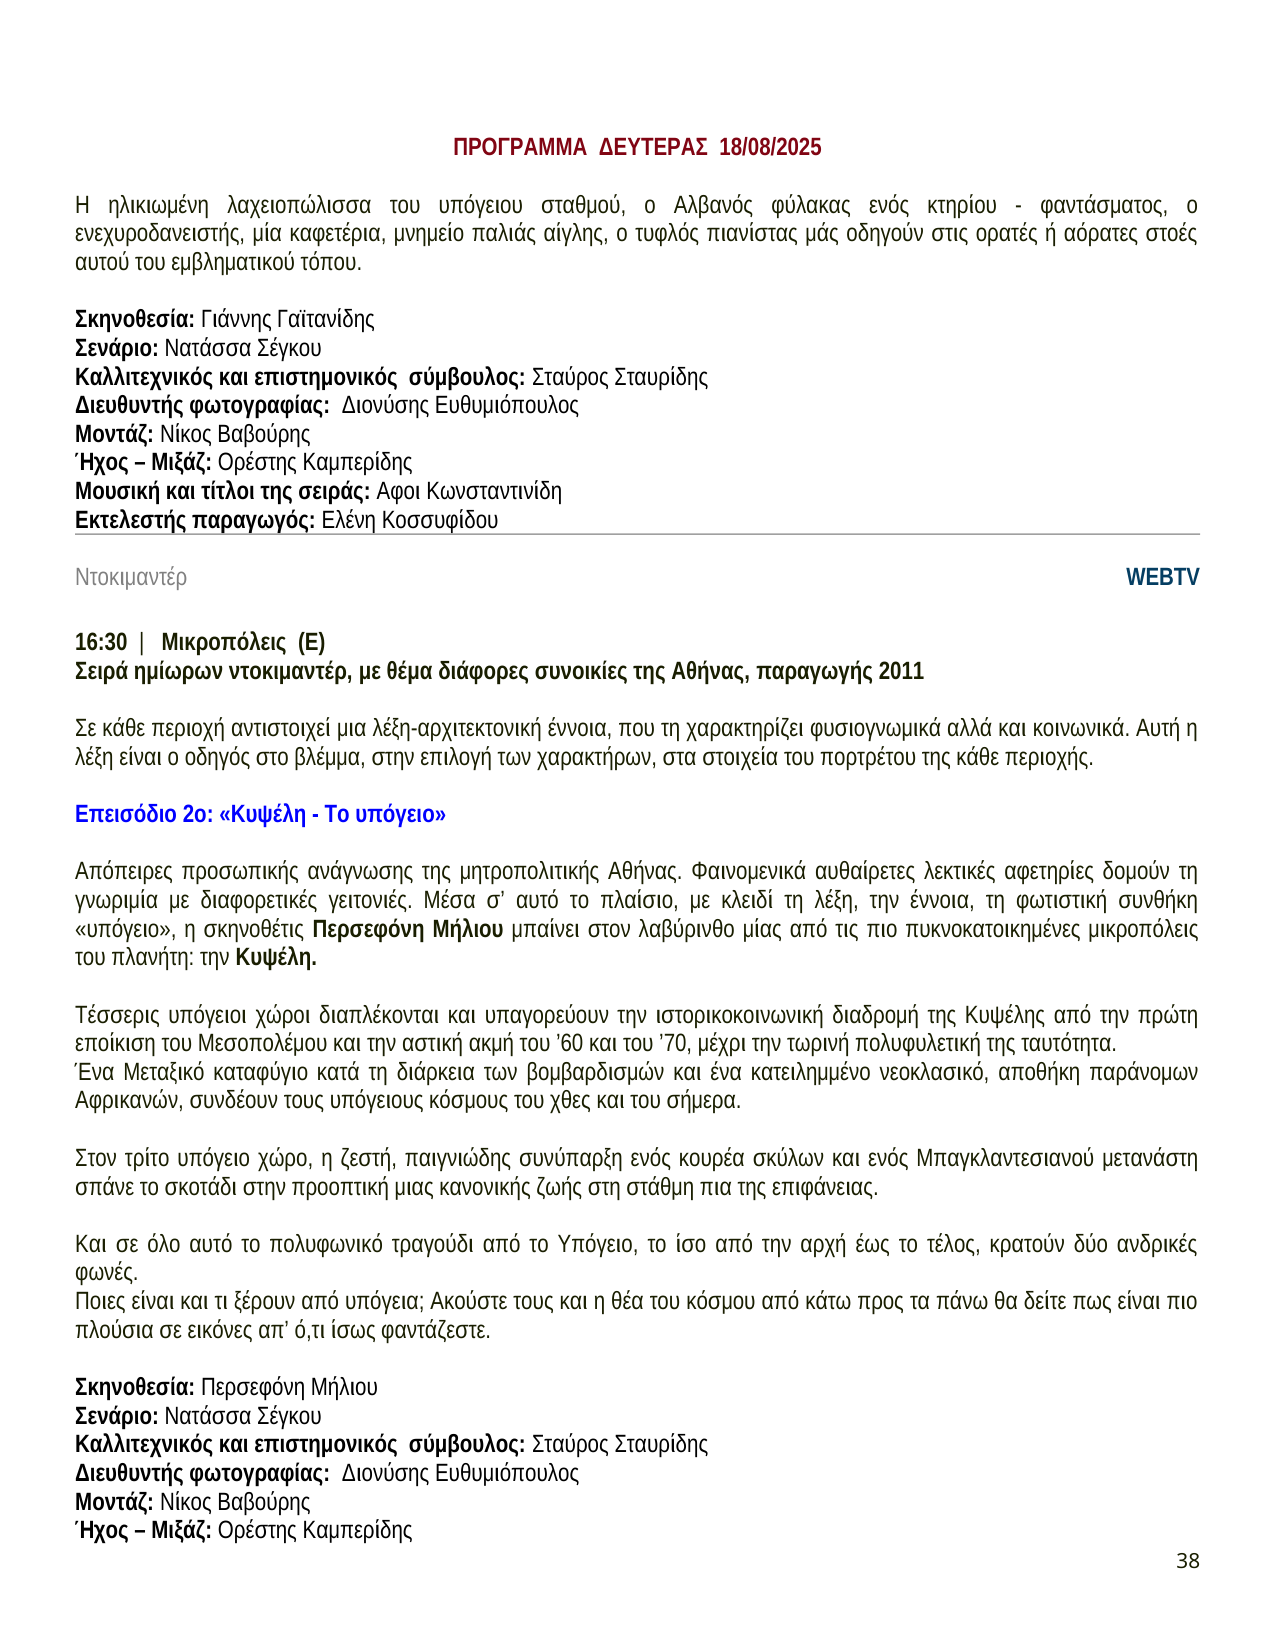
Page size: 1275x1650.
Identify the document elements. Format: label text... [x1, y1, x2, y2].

text Σειρά ημίωρων ντοκιμαντέρ, με θέμα διάφορες συνοικίες της Αθήνας, παραγωγής 2011 [75, 656, 1200, 684]
text Καλλιτεχνικός και επιστημονικός σύμβουλος: Σταύρος Σταυρίδης [75, 1429, 1200, 1458]
text Σκηνοθεσία: Περσεφόνη Μήλιου [75, 1372, 1200, 1401]
text Στον τρίτο υπόγειο χώρο, η ζεστή, παιγνιώδης συνύπαρξη ενός κουρέα σκύλων και ενός Μπαγκλαντεσιανού μετανάστη σπάνε το σκοτάδι στην προοπτική μιας κανονικής ζωής στη στάθμη πια της επιφάνειας. [75, 1143, 1200, 1200]
text Μοντάζ: Νίκος Βαβούρης [75, 1487, 1200, 1515]
text Και σε όλο αυτό το πολυφωνικό τραγούδι από το Υπόγειο, το ίσο από την αρχή έως το τέλος, κρατούν δύο ανδρικές φωνές. Ποιες είναι και τι ξέρουν από υπόγεια; Ακούστε τους και η θέα του κόσμου από κάτω προς τα πάνω θα δείτε πως είναι πιο πλούσια σε εικόνες απ’ ό,τι ίσως φαντάζεστε. [75, 1229, 1200, 1343]
table_header Ντοκιμαντέρ [75, 562, 637, 591]
text Ήχος – Μιξάζ: Ορέστης Καμπερίδης [75, 447, 1200, 476]
text Ήχος – Μιξάζ: Ορέστης Καμπερίδης [75, 1515, 1200, 1544]
text Η ηλικιωμένη λαχειοπώλισσα του υπόγειου σταθμού, ο Αλβανός φύλακας ενός κτηρίου - φαντάσματος, ο ενεχυροδανειστής, μία καφετέρια, μνημείο παλιάς αίγλης, ο τυφλός πιανίστας μάς οδηγούν στις ορατές ή αόρατες στοές αυτού του εμβληματικού τόπου. [75, 189, 1200, 276]
text Eπεισόδιο 2ο: «Κυψέλη - Το υπόγειο» [75, 799, 1200, 828]
text ΠΡΟΓΡΑΜΜΑ ΔΕΥΤΕΡΑΣ 18/08/2025 [75, 132, 1200, 161]
text Σενάριο: Νατάσσα Σέγκου [75, 1401, 1200, 1429]
text Σκηνοθεσία: Γιάννης Γαϊτανίδης [75, 304, 1200, 333]
text Τέσσερις υπόγειοι χώροι διαπλέκονται και υπαγορεύουν την ιστορικοκοινωνική διαδρομή της Κυψέλης από την πρώτη εποίκιση του Μεσοπολέμου και την αστική ακμή του ’60 και του ’70, μέχρι την τωρινή πολυφυλετική της ταυτότητα. [75, 999, 1200, 1057]
table_header WEBTV [638, 562, 1200, 591]
text Μοντάζ: Νίκος Βαβούρης [75, 419, 1200, 447]
text Ένα Μεταξικό καταφύγιο κατά τη διάρκεια των βομβαρδισμών και ένα κατειλημμένο νεοκλασικό, αποθήκη παράνομων Αφρικανών, συνδέουν τους υπόγειους κόσμους του χθες και του σήμερα. [75, 1057, 1200, 1114]
text Καλλιτεχνικός και επιστημονικός σύμβουλος: Σταύρος Σταυρίδης [75, 361, 1200, 390]
text Σενάριο: Νατάσσα Σέγκου [75, 333, 1200, 361]
text Απόπειρες προσωπικής ανάγνωσης της μητροπολιτικής Αθήνας. Φαινομενικά αυθαίρετες λεκτικές αφετηρίες δομούν τη γνωριμία με διαφορετικές γειτονιές. Μέσα σ’ αυτό το πλαίσιο, με κλειδί τη λέξη, την έννοια, τη φωτιστική συνθήκη «υπόγειο», η σκηνοθέτις Περσεφόνη Μήλιου μπαίνει στον λαβύρινθο μίας από τις πιο πυκνοκατοικημένες μικροπόλεις του πλανήτη: την Κυψέλη. [75, 856, 1200, 971]
text Μουσική και τίτλοι της σειράς: Αφοι Κωνσταντινίδη [75, 476, 1200, 505]
text Διευθυντής φωτογραφίας: Διονύσης Ευθυμιόπουλος [75, 1458, 1200, 1487]
text Διευθυντής φωτογραφίας: Διονύσης Ευθυμιόπουλος [75, 390, 1200, 419]
text Εκτελεστής παραγωγός: Ελένη Κοσσυφίδου [75, 505, 1200, 533]
text Σε κάθε περιοχή αντιστοιχεί μια λέξη-αρχιτεκτονική έννοια, που τη χαρακτηρίζει φυσιογνωμικά αλλά και κοινωνικά. Αυτή η λέξη είναι ο οδηγός στο βλέμμα, στην επιλογή των χαρακτήρων, στα στοιχεία του πορτρέτου της κάθε περιοχής. [75, 713, 1200, 770]
text 16:30 | Μικροπόλεις (E) [75, 591, 1200, 656]
